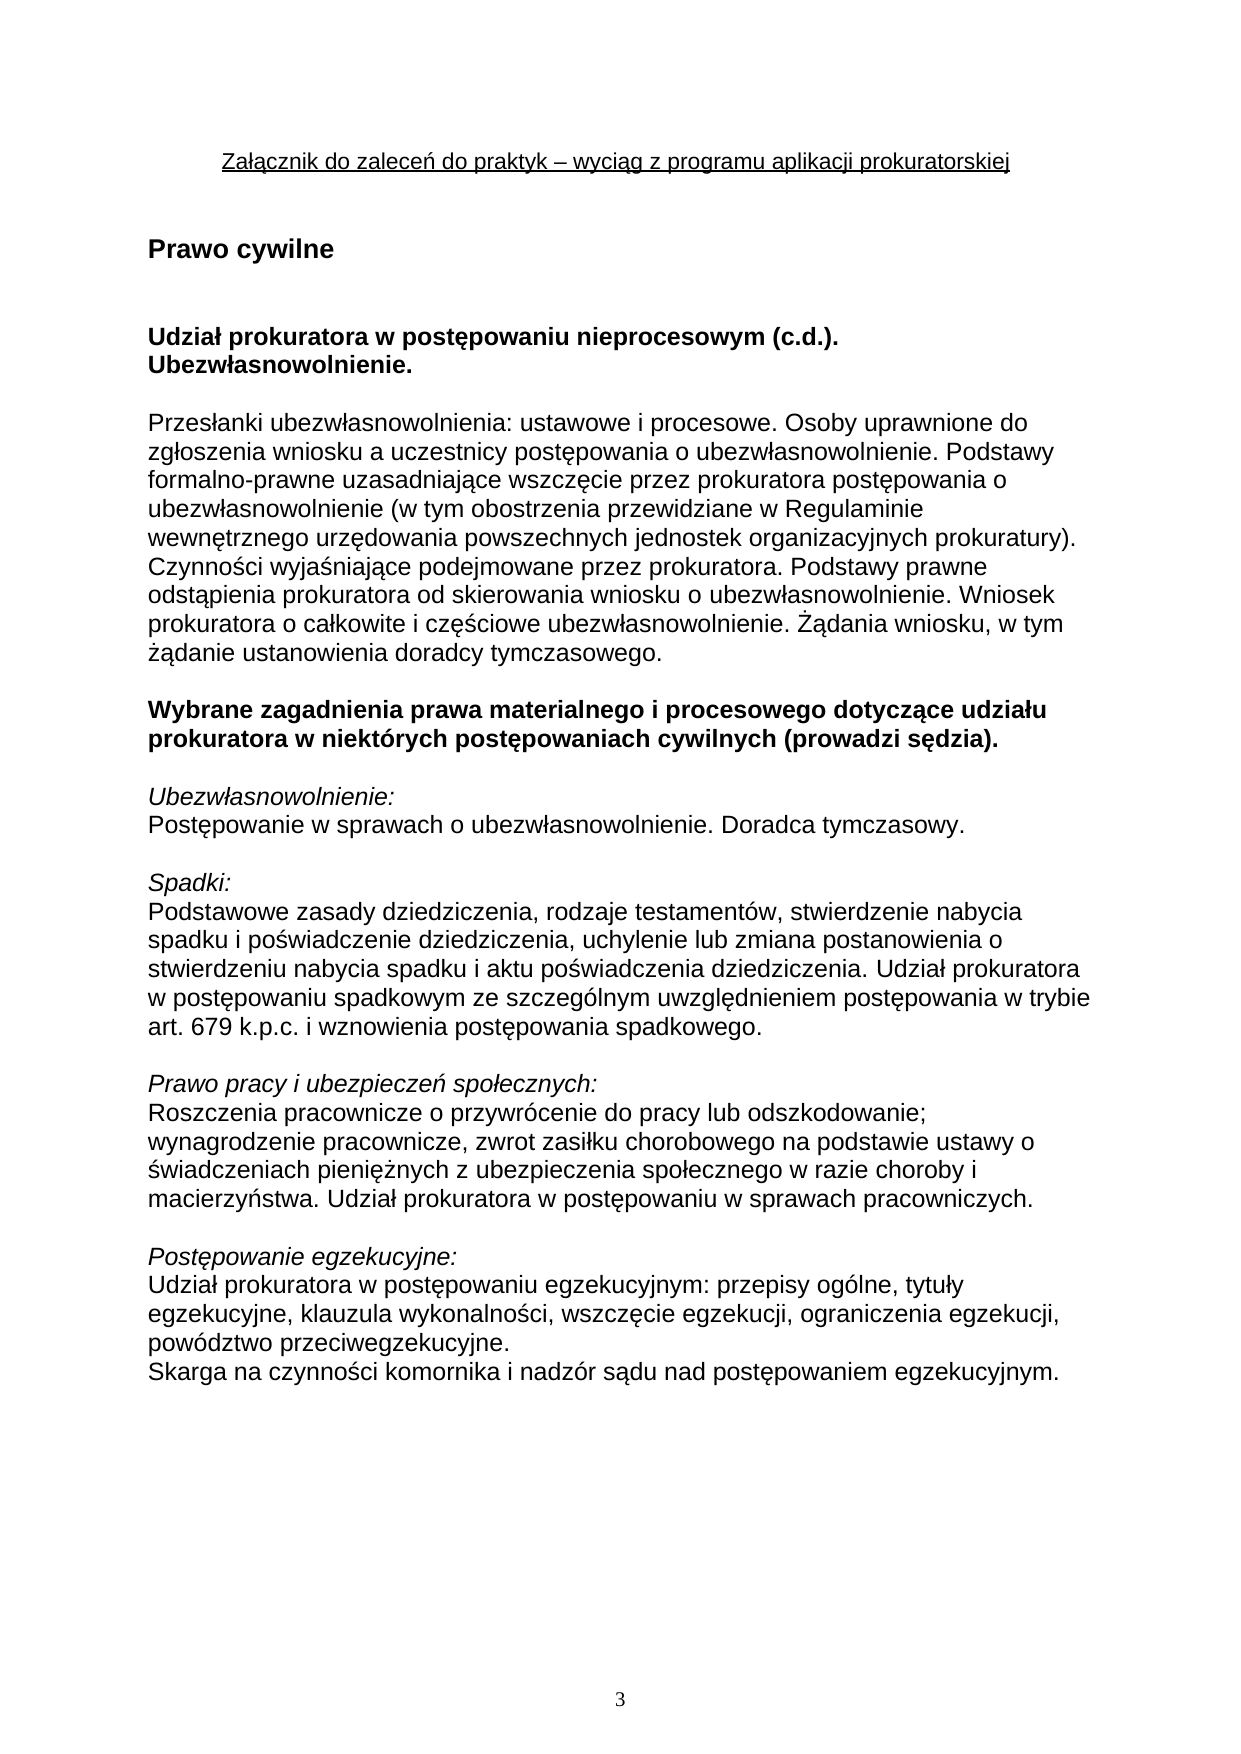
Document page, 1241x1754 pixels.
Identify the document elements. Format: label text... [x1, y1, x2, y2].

text Spadki: [148, 868, 1093, 897]
text Wybrane zagadnienia prawa materialnego i procesowego dotyczące udziału prokuratora w niektórych postępowaniach cywilnych (prowadzi sędzia). [148, 696, 1093, 753]
text Udział prokuratora w postępowaniu egzekucyjnym: przepisy ogólne, tytuły egzekucyjne, klauzula wykonalności, wszczęcie egzekucji, ograniczenia egzekucji, powództwo przeciwegzekucyjne. [148, 1271, 1093, 1357]
text Roszczenia pracownicze o przywrócenie do pracy lub odszkodowanie; wynagrodzenie pracownicze, zwrot zasiłku chorobowego na podstawie ustawy o świadczeniach pieniężnych z ubezpieczenia społecznego w razie choroby i macierzyństwa. Udział prokuratora w postępowaniu w sprawach pracowniczych. [148, 1098, 1093, 1213]
text Postępowanie w sprawach o ubezwłasnowolnienie. Doradca tymczasowy. [148, 811, 1093, 839]
text Ubezwłasnowolnienie: [148, 782, 1093, 811]
text Skarga na czynności komornika i nadzór sądu nad postępowaniem egzekucyjnym. [148, 1357, 1093, 1386]
text Załącznik do zaleceń do praktyk – wyciąg z programu aplikacji prokuratorskiej [148, 148, 1093, 174]
text Prawo pracy i ubezpieczeń społecznych: [148, 1069, 1093, 1098]
text Postępowanie egzekucyjne: [148, 1242, 1093, 1271]
text Podstawowe zasady dziedziczenia, rodzaje testamentów, stwierdzenie nabycia spadku i poświadczenie dziedziczenia, uchylenie lub zmiana postanowienia o stwierdzeniu nabycia spadku i aktu poświadczenia dziedziczenia. Udział prokuratora w postępowaniu spadkowym ze szczególnym uwzględnieniem postępowania w trybie art. 679 k.p.c. i wznowienia postępowania spadkowego. [148, 897, 1093, 1041]
text Przesłanki ubezwłasnowolnienia: ustawowe i procesowe. Osoby uprawnione do zgłoszenia wniosku a uczestnicy postępowania o ubezwłasnowolnienie. Podstawy formalno-prawne uzasadniające wszczęcie przez prokuratora postępowania o ubezwłasnowolnienie (w tym obostrzenia przewidziane w Regulaminie wewnętrznego urzędowania powszechnych jednostek organizacyjnych prokuratury). Czynności wyjaśniające podejmowane przez prokuratora. Podstawy prawne odstąpienia prokuratora od skierowania wniosku o ubezwłasnowolnienie. Wniosek prokuratora o całkowite i częściowe ubezwłasnowolnienie. Żądania wniosku, w tym żądanie ustanowienia doradcy tymczasowego. [148, 408, 1093, 667]
subtitle Prawo cywilne [148, 233, 1093, 264]
text Udział prokuratora w postępowaniu nieprocesowym (c.d.). Ubezwłasnowolnienie. [148, 322, 1093, 379]
